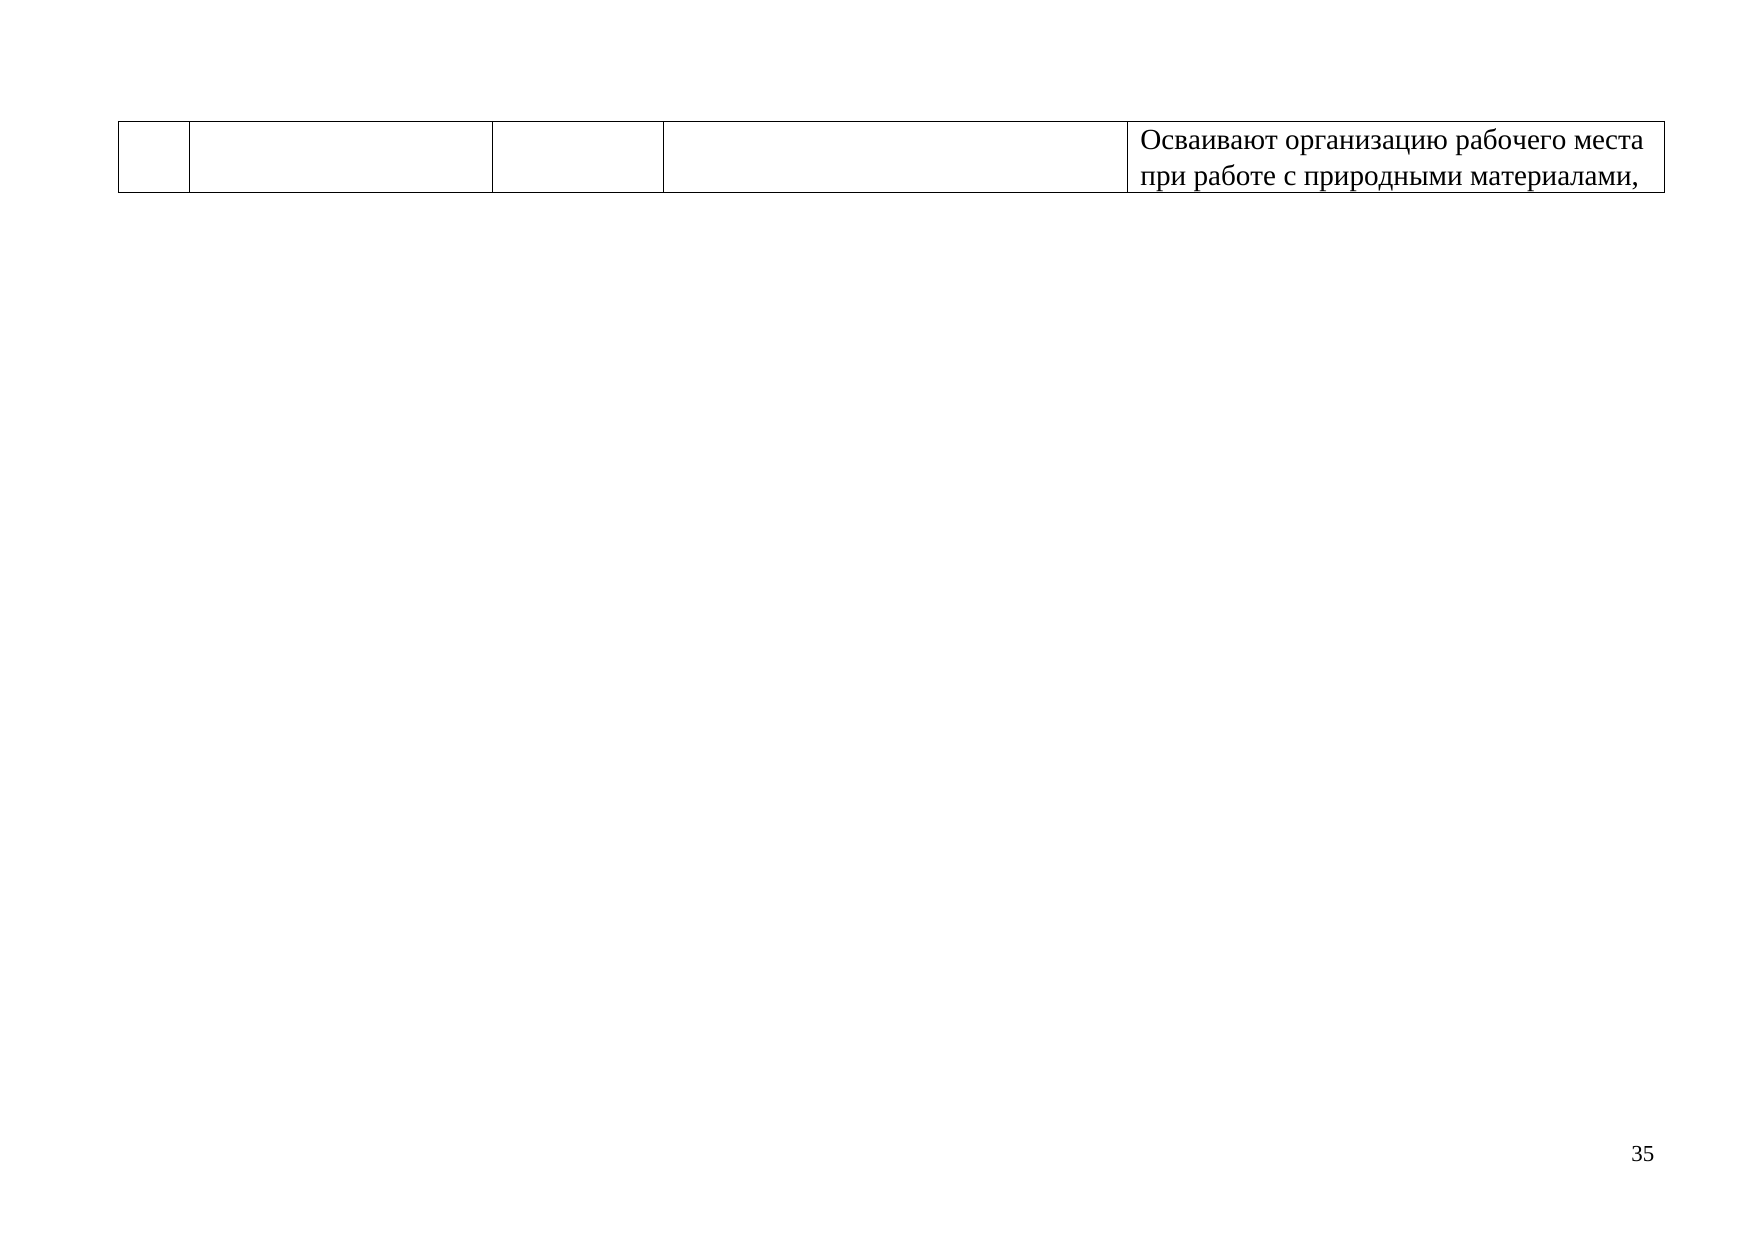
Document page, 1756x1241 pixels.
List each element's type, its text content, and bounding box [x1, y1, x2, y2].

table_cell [1128, 122, 1664, 192]
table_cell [664, 122, 1127, 192]
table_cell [190, 122, 492, 192]
table_cell 4 [119, 122, 189, 192]
table_cell 2 [493, 122, 663, 192]
